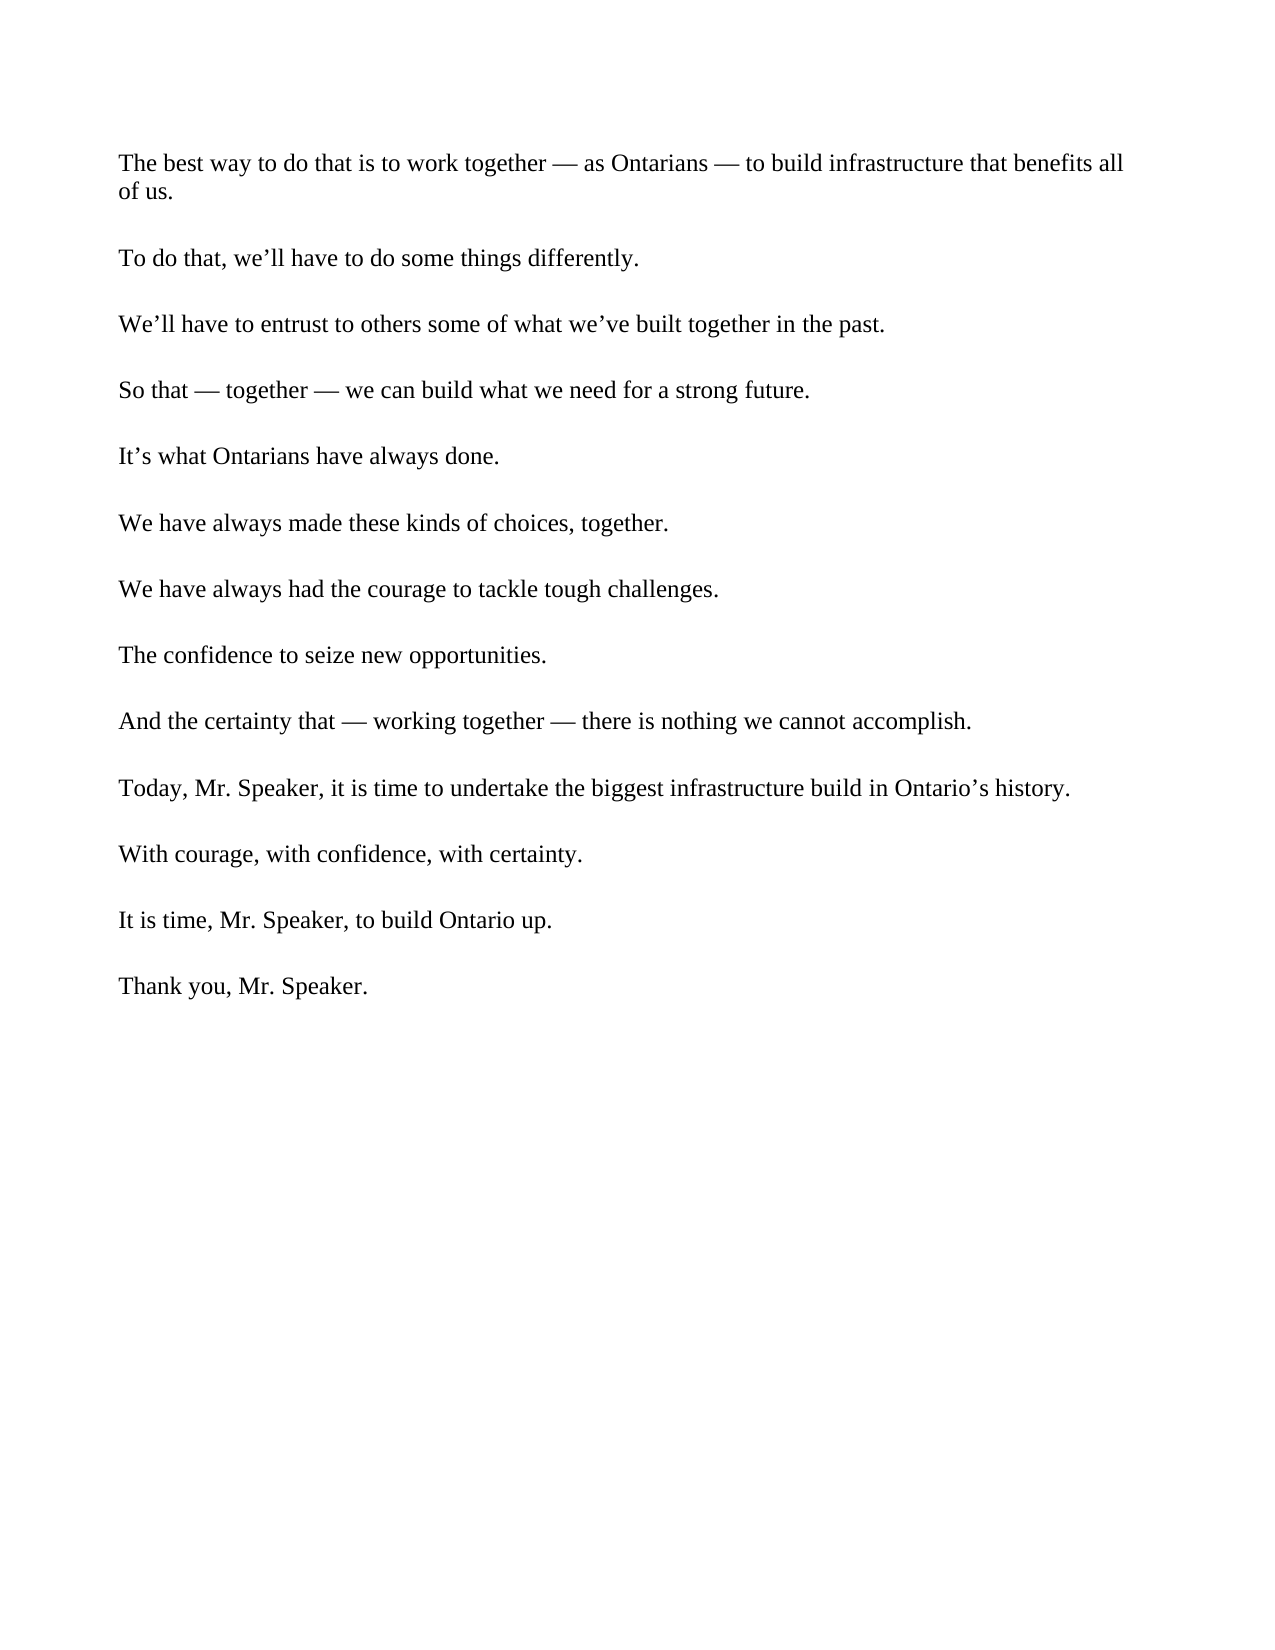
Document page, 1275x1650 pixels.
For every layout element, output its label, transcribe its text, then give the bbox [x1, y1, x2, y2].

text With courage, with confidence, with certainty. [118, 839, 1126, 868]
text So that — together — we can build what we need for a strong future. [118, 375, 1126, 404]
text It is time, Mr. Speaker, to build Ontario up. [118, 905, 1126, 934]
text We have always had the courage to tackle tough challenges. [118, 574, 1126, 603]
text To do that, we’ll have to do some things differently. [118, 243, 1126, 271]
text Today, Mr. Speaker, it is time to undertake the biggest infrastructure build in Ontario’s history. [118, 773, 1126, 801]
text Thank you, Mr. Speaker. [118, 971, 1126, 1000]
text It’s what Ontarians have always done. [118, 441, 1126, 470]
text The best way to do that is to work together — as Ontarians — to build infrastructure that benefits all of us. [118, 148, 1126, 205]
text And the certainty that — working together — there is nothing we cannot accomplish. [118, 706, 1126, 735]
text We’ll have to entrust to others some of what we’ve built together in the past. [118, 309, 1126, 338]
text The confidence to seize new opportunities. [118, 640, 1126, 669]
text We have always made these kinds of choices, together. [118, 508, 1126, 536]
